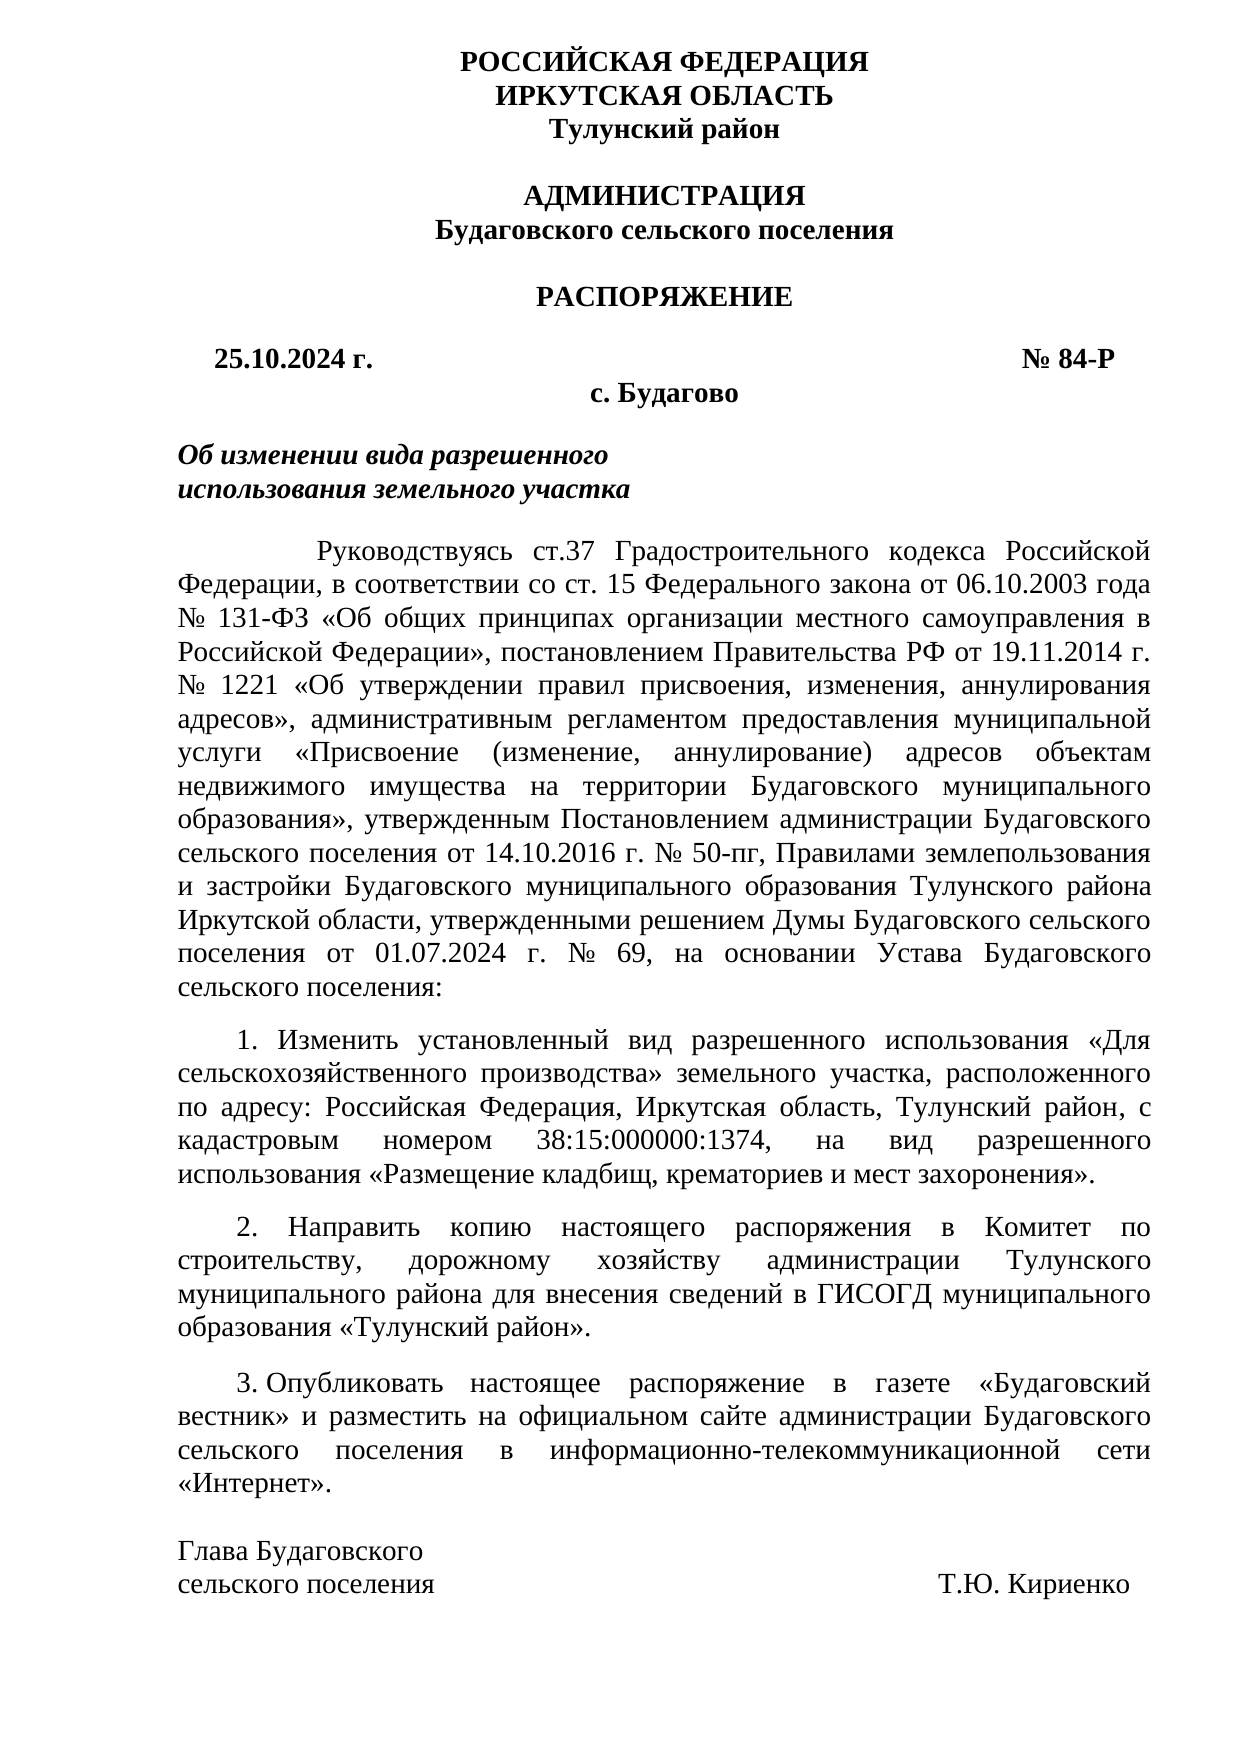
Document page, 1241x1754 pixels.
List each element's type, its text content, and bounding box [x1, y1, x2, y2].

text 2. Направить копию настоящего распоряжения в Комитет по строительству, дорожному хозяйству администрации Тулунского муниципального района для внесения сведений в ГИСОГД муниципального образования «Тулунский район». [177, 1209, 1152, 1343]
text РОССИЙСКАЯ ФЕДЕРАЦИЯ [177, 44, 1152, 78]
text Глава Будаговского [177, 1533, 1152, 1566]
text Будаговского сельского поселения [177, 212, 1152, 246]
list Опубликовать настоящее распоряжение в газете «Будаговский вестник» и разместить на официальном сайте администрации Будаговского сельского поселения в информационно-телекоммуникационной сети «Интернет». [177, 1365, 1152, 1499]
text 1. Изменить установленный вид разрешенного использования «Для сельскохозяйственного производства» земельного участка, расположенного по адресу: Российская Федерация, Иркутская область, Тулунский район, с кадастровым номером 38:15:000000:1374, на вид разрешенного использования «Размещение кладбищ, крематориев и мест захоронения». [177, 1022, 1152, 1189]
text Об изменении вида разрешенного [177, 437, 1152, 471]
text ИРКУТСКАЯ ОБЛАСТЬ [177, 78, 1152, 111]
text сельского поселения Т.Ю. Кириенко [177, 1566, 1152, 1600]
text Руководствуясь ст.37 Градостроительного кодекса Российской Федерации, в соответствии со ст. 15 Федерального закона от 06.10.2003 года № 131-ФЗ «Об общих принципах организации местного самоуправления в Российской Федерации», постановлением Правительства РФ от 19.11.2014 г. № 1221 «Об утверждении правил присвоения, изменения, аннулирования адресов», административным регламентом предоставления муниципальной услуги «Присвоение (изменение, аннулирование) адресов объектам недвижимого имущества на территории Будаговского муниципального образования», утвержденным Постановлением администрации Будаговского сельского поселения от 14.10.2016 г. № 50-пг, Правилами землепользования и застройки Будаговского муниципального образования Тулунского района Иркутской области, утвержденными решением Думы Будаговского сельского поселения от 01.07.2024 г. № 69, на основании Устава Будаговского сельского поселения: [177, 533, 1152, 1003]
text АДМИНИСТРАЦИЯ [177, 178, 1152, 212]
text Тулунский район [177, 111, 1152, 145]
text РАСПОРЯЖЕНИЕ [177, 279, 1152, 313]
text 25.10.2024 г. № 84-Р [177, 341, 1152, 375]
text с. Будагово [177, 375, 1152, 408]
text использования земельного участка [177, 471, 1152, 504]
